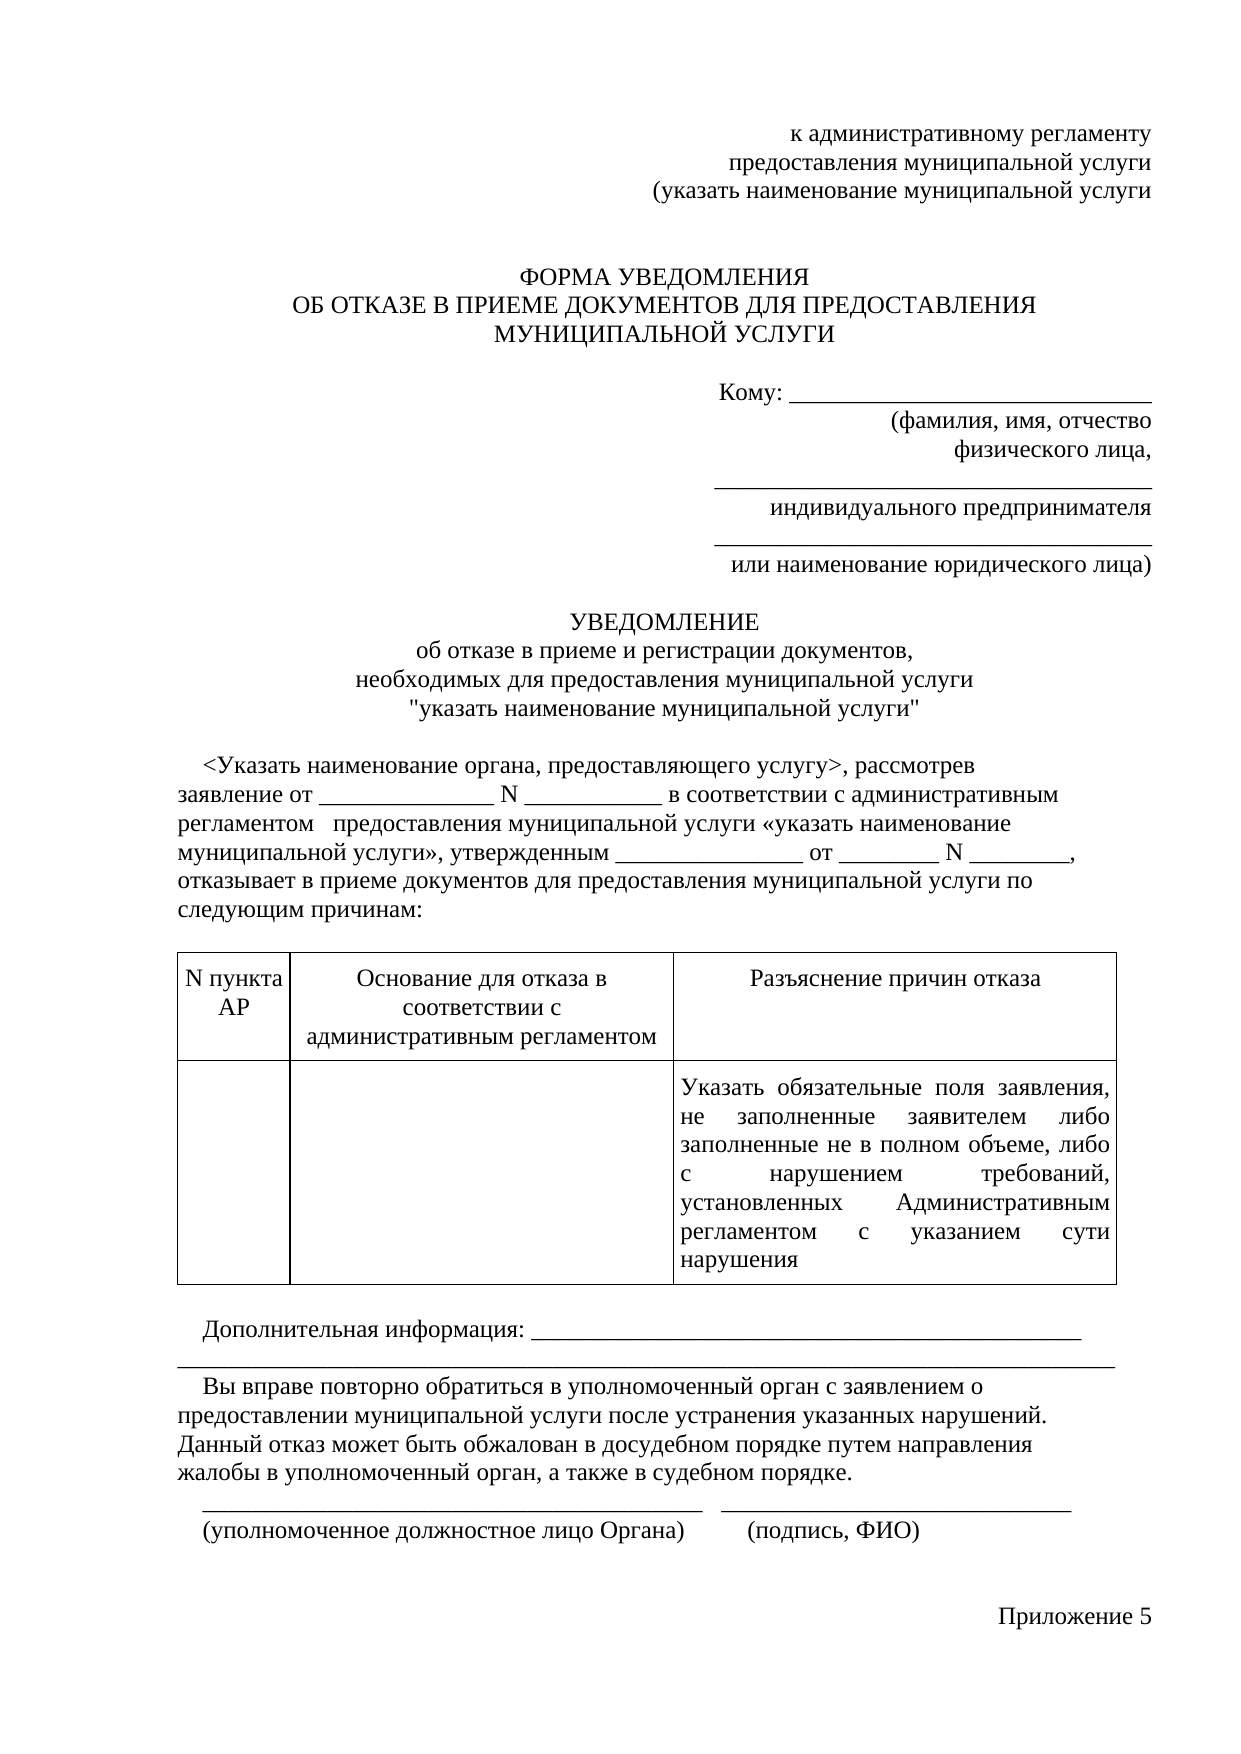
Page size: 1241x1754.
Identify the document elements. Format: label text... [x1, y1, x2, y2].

text ___________________________________________________________________________ [177, 1342, 1152, 1371]
text индивидуального предпринимателя [177, 492, 1152, 521]
text (уполномоченное должностное лицо Органа) (подпись, ФИО) [177, 1515, 1152, 1544]
text <Указать наименование органа, предоставляющего услугу>, рассмотрев [177, 751, 1152, 779]
text (указать наименование муниципальной услуги [177, 176, 1152, 204]
text предоставления муниципальной услуги [177, 147, 1152, 176]
text ___________________________________ [177, 521, 1152, 549]
text МУНИЦИПАЛЬНОЙ УСЛУГИ [177, 319, 1152, 348]
text Дополнительная информация: ____________________________________________ [177, 1314, 1152, 1342]
text отказывает в приеме документов для предоставления муниципальной услуги по [177, 866, 1152, 894]
table_cell [178, 1061, 289, 1284]
table_cell [291, 1061, 673, 1284]
text жалобы в уполномоченный орган, а также в судебном порядке. [177, 1457, 1152, 1486]
text (фамилия, имя, отчество [177, 406, 1152, 434]
text ________________________________________ ____________________________ [177, 1486, 1152, 1515]
table_header Основание для отказа в соответствии с административным регламентом [291, 953, 673, 1060]
text Приложение 5 [177, 1601, 1152, 1630]
text ФОРМА УВЕДОМЛЕНИЯ [177, 262, 1152, 291]
text к административному регламенту [177, 118, 1152, 147]
text "указать наименование муниципальной услуги" [177, 693, 1152, 722]
text ___________________________________ [177, 463, 1152, 492]
text Данный отказ может быть обжалован в досудебном порядке путем направления [177, 1429, 1152, 1457]
text Вы вправе повторно обратиться в уполномоченный орган с заявлением о [177, 1371, 1152, 1400]
text ОБ ОТКАЗЕ В ПРИЕМЕ ДОКУМЕНТОВ ДЛЯ ПРЕДОСТАВЛЕНИЯ [177, 291, 1152, 319]
table_header N пункта АР [178, 953, 289, 1060]
text Кому: _____________________________ [177, 377, 1152, 406]
table_header Разъяснение причин отказа [674, 953, 1116, 1060]
text или наименование юридического лица) [177, 549, 1152, 578]
text муниципальной услуги», утвержденным _______________ от ________ N ________, [177, 837, 1152, 866]
text физического лица, [177, 434, 1152, 463]
text необходимых для предоставления муниципальной услуги [177, 664, 1152, 693]
text УВЕДОМЛЕНИЕ [177, 607, 1152, 636]
text предоставлении муниципальной услуги после устранения указанных нарушений. [177, 1400, 1152, 1429]
text об отказе в приеме и регистрации документов, [177, 636, 1152, 664]
text следующим причинам: [177, 894, 1152, 923]
text регламентом предоставления муниципальной услуги «указать наименование [177, 808, 1152, 837]
text заявление от ______________ N ___________ в соответствии с административным [177, 779, 1152, 808]
table_cell Указать обязательные поля заявления, не заполненные заявителем либо заполненные не в полном объеме, либо с нарушением требований, установленных Административным регламентом с указанием сути нарушения [674, 1061, 1116, 1284]
